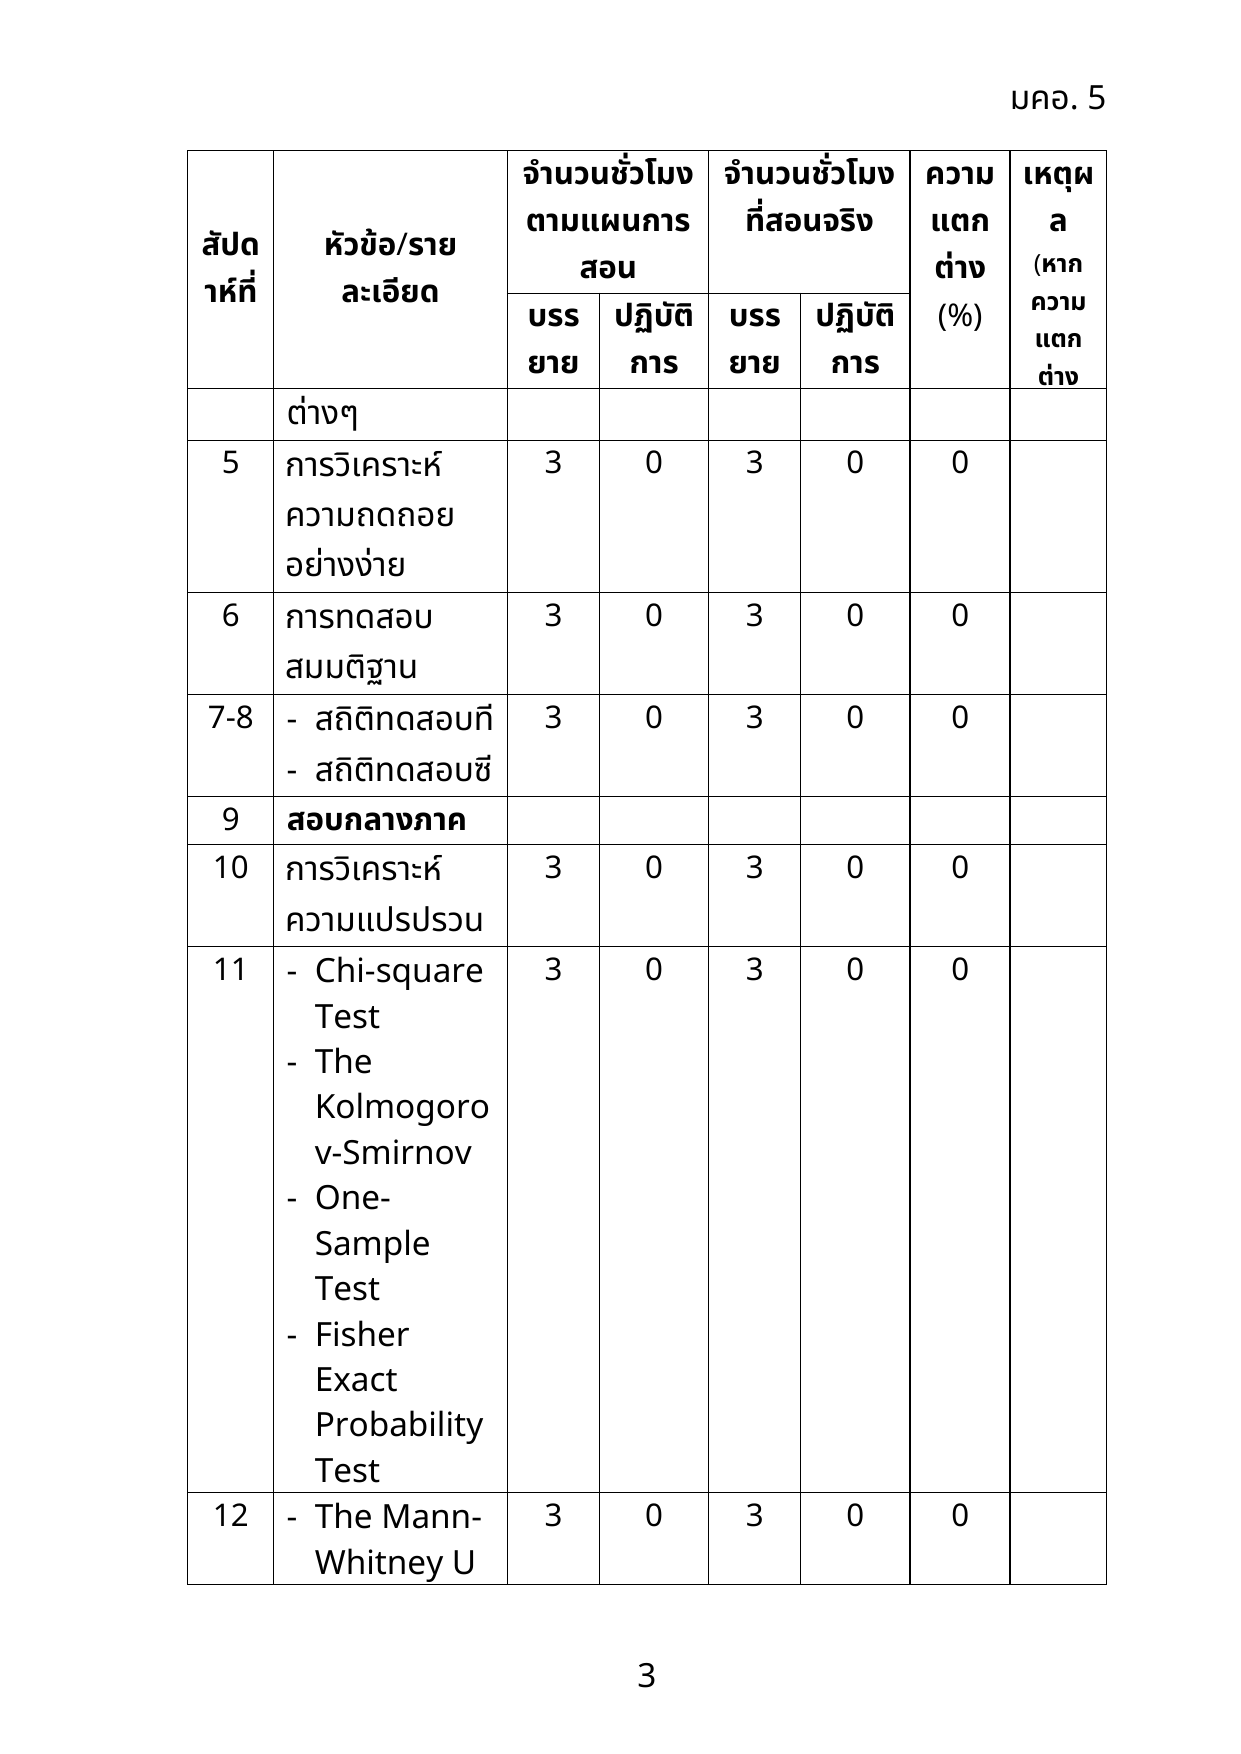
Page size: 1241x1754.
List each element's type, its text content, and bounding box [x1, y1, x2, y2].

table_cell 3 [508, 441, 599, 592]
table_cell 0 [600, 947, 708, 1492]
table_cell 0 [801, 695, 909, 796]
table_cell [1011, 389, 1106, 439]
table_cell สถิติทดสอบที สถิติทดสอบซี [274, 695, 507, 796]
table_cell [1011, 695, 1106, 796]
table_cell Chi-square Test The Kolmogorov-Smirnov One-Sample Test Fisher Exact Probability Test [274, 947, 507, 1492]
table_cell 0 [600, 695, 708, 796]
table_cell ปฏิบัติการ [801, 294, 909, 388]
table_cell 7-8 [188, 695, 273, 796]
table_cell 0 [911, 389, 1009, 439]
table_cell 0 [801, 845, 909, 946]
table_cell 10 [188, 845, 273, 946]
table_cell 0 [911, 593, 1009, 694]
table_cell การวิเคราะห์ความถดถอยอย่างง่าย [274, 441, 507, 592]
table_cell 0 [600, 593, 708, 694]
table_cell 3 [508, 1493, 599, 1584]
table_cell ปฏิบัติการ [600, 294, 708, 388]
table_cell สหสัมพันธ์อย่างง่ายแบบต่างๆ [274, 389, 507, 439]
table_cell 11 [188, 947, 273, 1492]
table_cell [1011, 845, 1106, 946]
table_cell [911, 797, 1009, 844]
table_cell 9 [188, 797, 273, 844]
table_cell [508, 797, 599, 844]
table_cell The Mann-Whitney U Test The McNemar Test for The Significance of Change The Wilcoxon Matched Pairs Signed-Ranks Test [274, 1493, 507, 1584]
table_cell 3 [508, 947, 599, 1492]
table_cell [709, 797, 800, 844]
table_cell 4 [188, 389, 273, 439]
table_cell 0 [801, 1493, 909, 1584]
table_cell 3 [508, 845, 599, 946]
table_cell [600, 797, 708, 844]
table_cell 0 [600, 389, 708, 439]
table_cell 3 [709, 947, 800, 1492]
table_cell 0 [600, 1493, 708, 1584]
table_cell [1011, 593, 1106, 694]
table_cell [1011, 797, 1106, 844]
table_cell 3 [709, 695, 800, 796]
table_cell 3 [709, 1493, 800, 1584]
table_cell [801, 797, 909, 844]
table_header เหตุผล (หากความแตกต่างเกิน 25%) [1011, 151, 1106, 388]
table_cell บรรยาย [709, 294, 800, 388]
table_cell 12 [188, 1493, 273, 1584]
table_cell 3 [709, 441, 800, 592]
table_cell [1011, 947, 1106, 1492]
table_cell 0 [801, 389, 909, 439]
table_cell 0 [600, 845, 708, 946]
table_cell 3 [508, 695, 599, 796]
table_header จำนวนชั่วโมง ที่สอนจริง [709, 151, 909, 293]
table_header ความแตกต่าง (%) [911, 151, 1009, 388]
table_cell 3 [508, 389, 599, 439]
table_cell 0 [911, 947, 1009, 1492]
table_cell 0 [911, 695, 1009, 796]
table_cell 5 [188, 441, 273, 592]
table_cell [1011, 1493, 1106, 1584]
table_cell 3 [709, 593, 800, 694]
table_cell การวิเคราะห์ความแปรปรวน [274, 845, 507, 946]
table_cell สอบกลางภาค [274, 797, 507, 844]
table_cell 0 [911, 441, 1009, 592]
table_cell 0 [911, 845, 1009, 946]
table_cell [1011, 441, 1106, 592]
table_cell 6 [188, 593, 273, 694]
table_cell 0 [600, 441, 708, 592]
table_cell 3 [508, 593, 599, 694]
table_cell การทดสอบสมมติฐาน [274, 593, 507, 694]
table_header จำนวนชั่วโมง ตามแผนการสอน [508, 151, 708, 293]
table_cell 0 [911, 1493, 1009, 1584]
table_cell 3 [709, 389, 800, 439]
table_cell บรรยาย [508, 294, 599, 388]
table_header สัปดาห์ที่ [188, 151, 273, 388]
table_cell 0 [801, 593, 909, 694]
table_cell 0 [801, 441, 909, 592]
table_header หัวข้อ/รายละเอียด [274, 151, 507, 388]
table_cell 3 [709, 845, 800, 946]
table_cell 0 [801, 947, 909, 1492]
